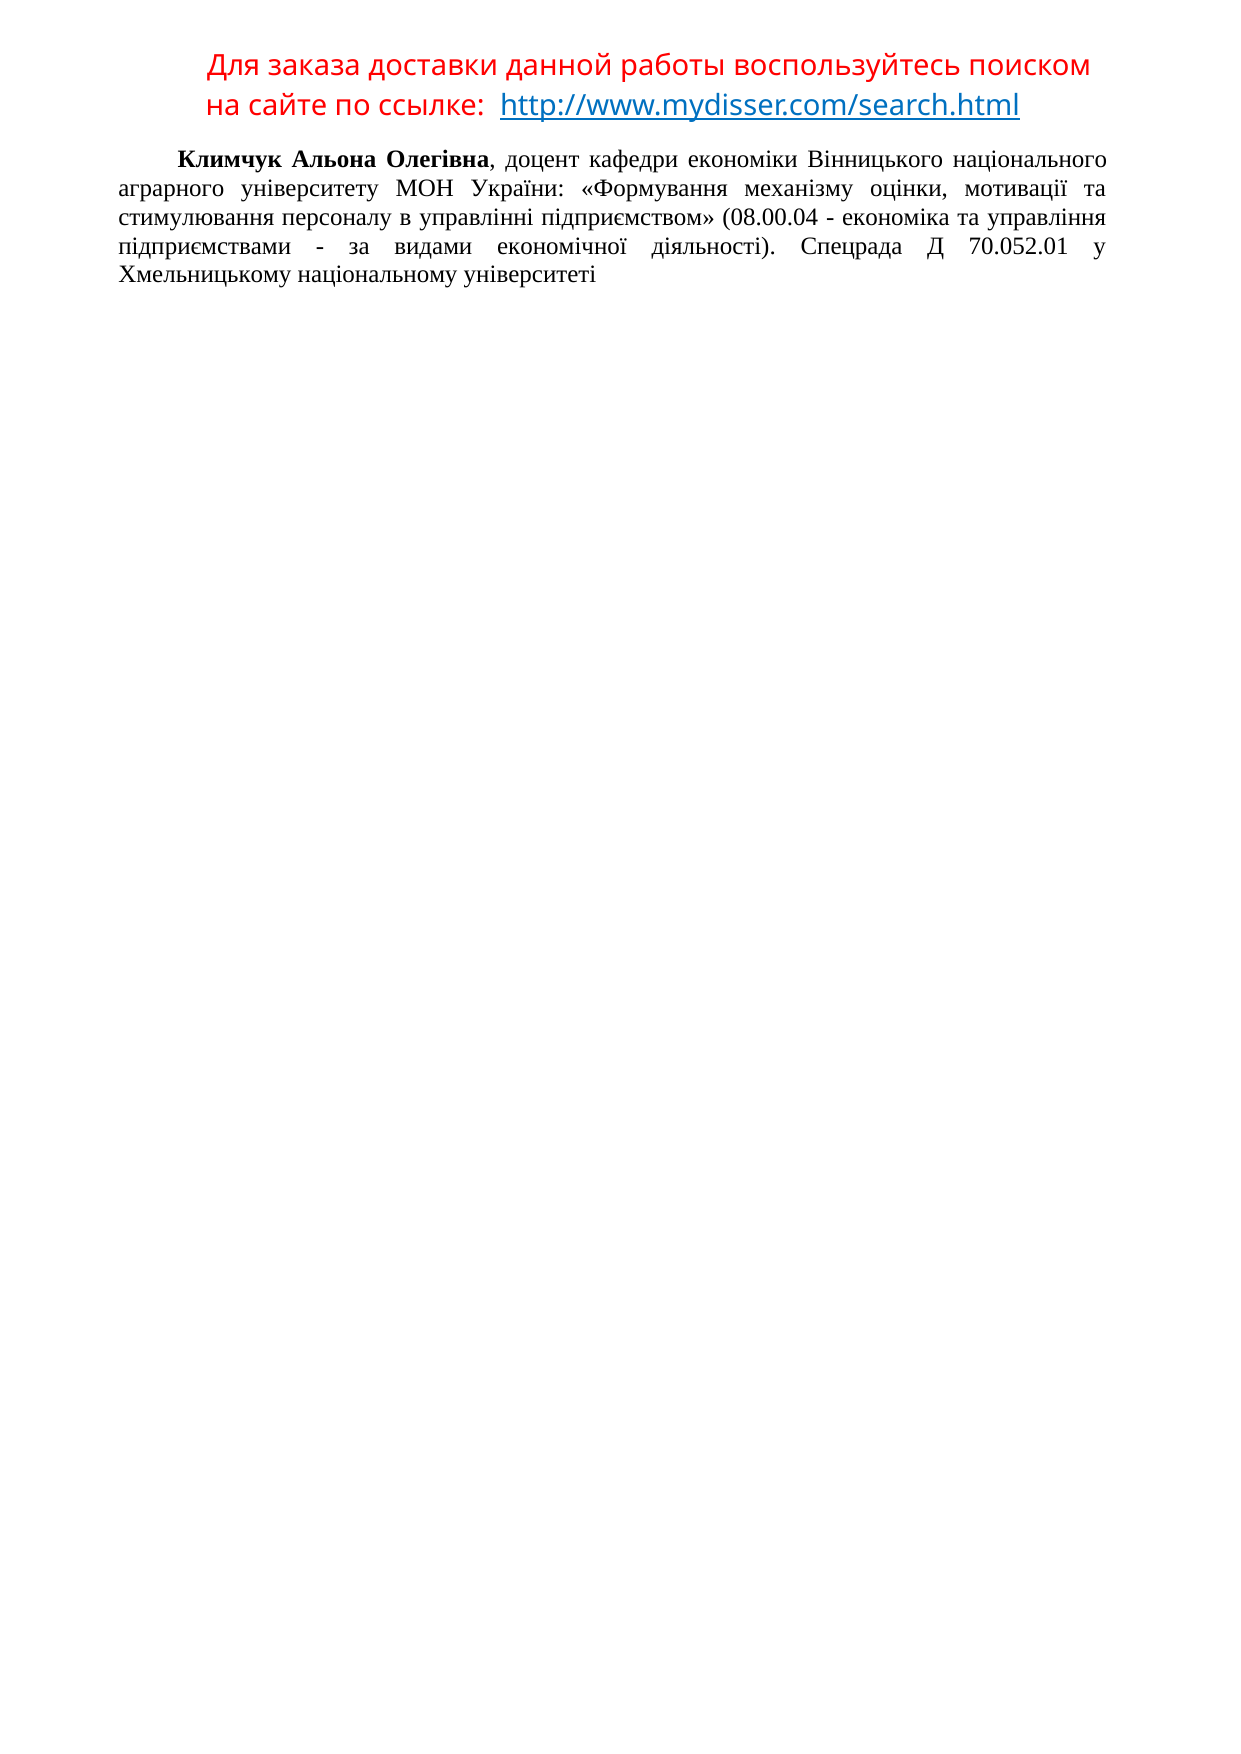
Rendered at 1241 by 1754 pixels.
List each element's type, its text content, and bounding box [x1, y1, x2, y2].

text Климчук Альона Олегівна, доцент кафедри економіки Вінницького національного аграрного університету МОН України: «Формування механізму оцінки, мотивації та стимулювання персоналу в управлінні підприємством» (08.00.04 - економіка та управління підприємствами - за видами економічної діяльності). Спецрада Д 70.052.01 у Хмельницькому національному університеті [118, 144, 1107, 288]
